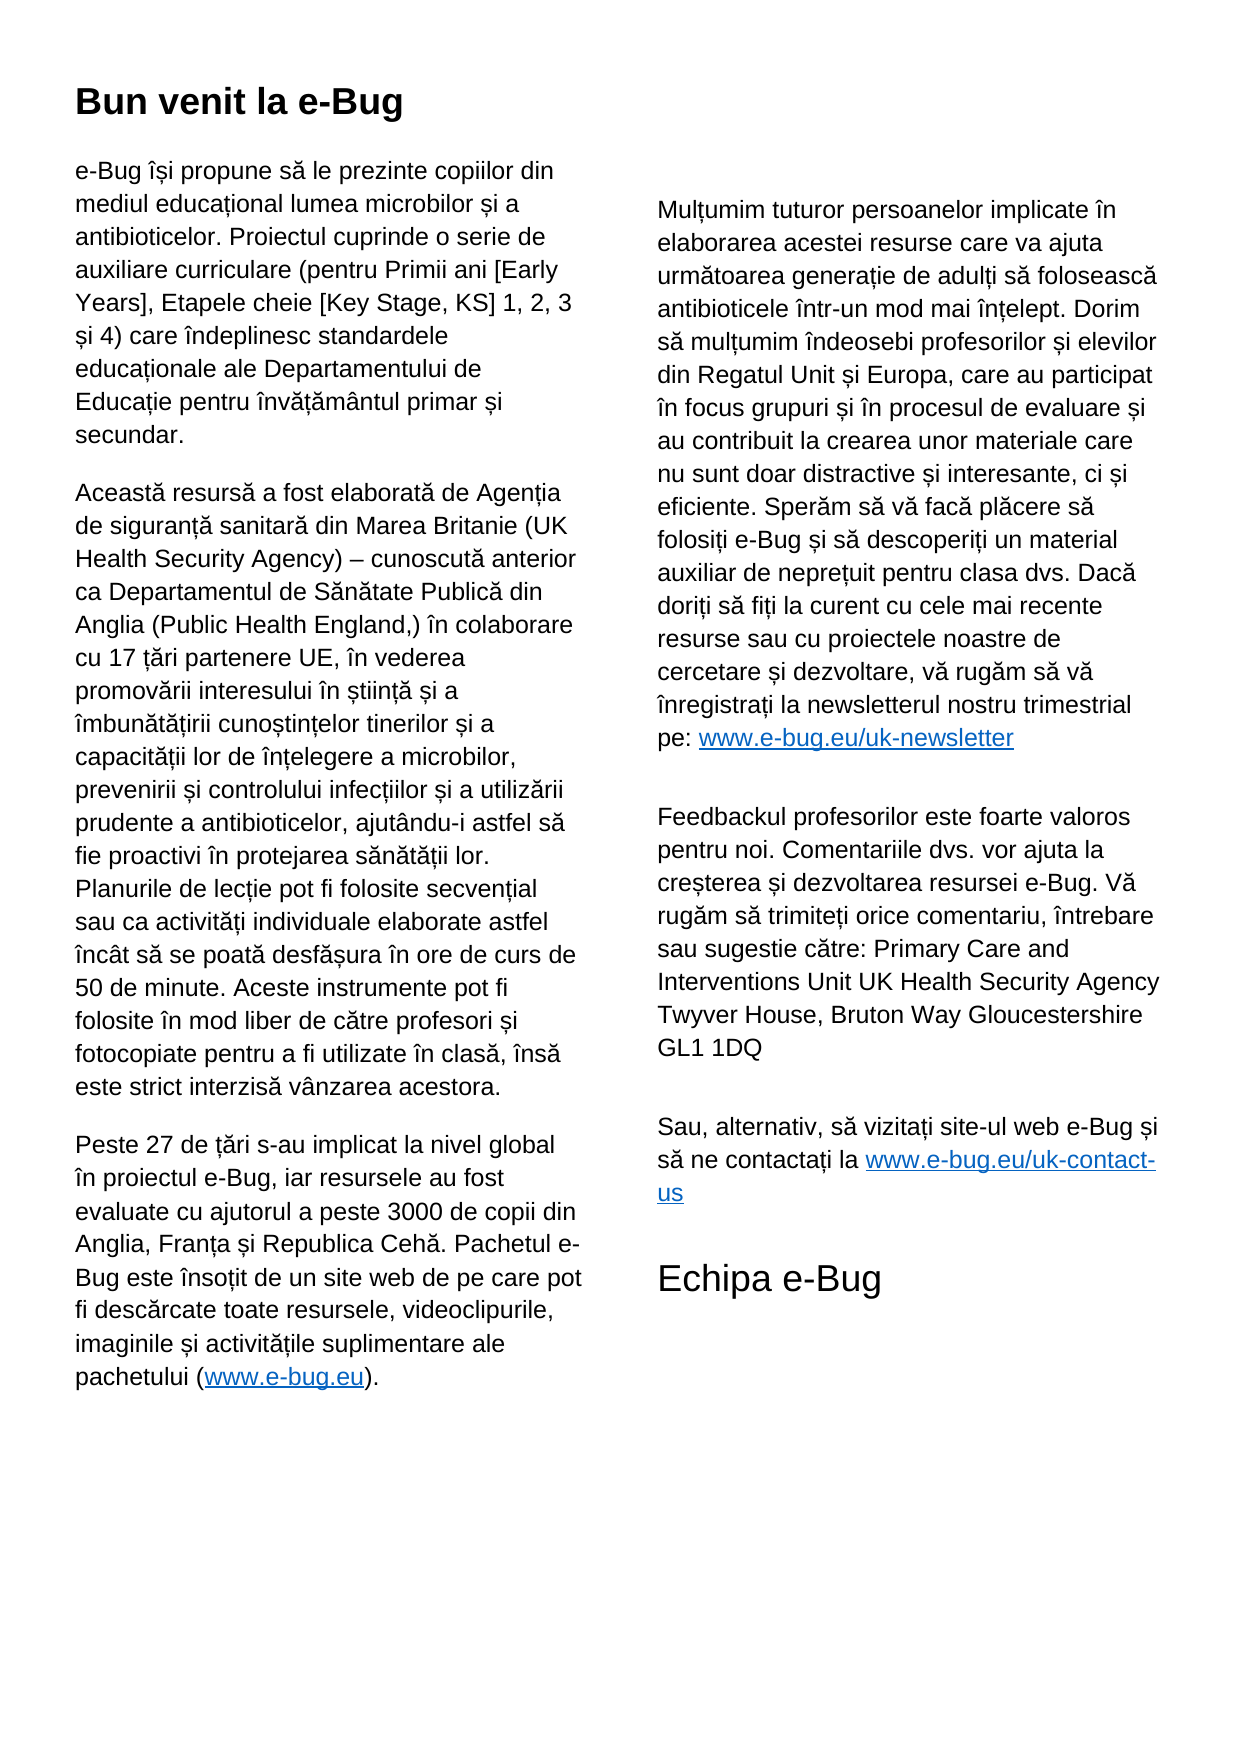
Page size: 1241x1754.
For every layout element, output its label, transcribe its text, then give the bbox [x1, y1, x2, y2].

subtitle Bun venit la e-Bug [75, 79, 1165, 122]
text Această resursă a fost elaborată de Agenția de siguranță sanitară din Marea Britanie (UK Health Security Agency) – cunoscută anterior ca Departamentul de Sănătate Publică din Anglia (Public Health England,) în colaborare cu 17 țări partenere UE, în vederea promovării interesului în știință și a îmbunătățirii cunoștințelor tinerilor și a capacității lor de înțelegere a microbilor, prevenirii și controlului infecțiilor și a utilizării prudente a antibioticelor, ajutându-i astfel să fie proactivi în protejarea sănătății lor. Planurile de lecție pot fi folosite secvențial sau ca activități individuale elaborate astfel încât să se poată desfășura în ore de curs de 50 de minute. Aceste instrumente pot fi folosite în mod liber de către profesori și fotocopiate pentru a fi utilizate în clasă, însă este strict interzisă vânzarea acestora. [75, 478, 583, 1101]
text e-Bug își propune să le prezinte copiilor din mediul educațional lumea microbilor și a antibioticelor. Proiectul cuprinde o serie de auxiliare curriculare (pentru Primii ani [Early Years], Etapele cheie [Key Stage, KS] 1, 2, 3 și 4) care îndeplinesc standardele educaționale ale Departamentului de Educație pentru învățământul primar și secundar. [75, 156, 583, 449]
text Feedbackul profesorilor este foarte valoros pentru noi. Comentariile dvs. vor ajuta la creșterea și dezvoltarea resursei e-Bug. Vă rugăm să trimiteți orice comentariu, întrebare sau sugestie către: Primary Care and Interventions Unit UK Health Security Agency Twyver House, Bruton Way Gloucestershire GL1 1DQ [657, 802, 1165, 1062]
text Mulțumim tuturor persoanelor implicate în elaborarea acestei resurse care va ajuta următoarea generație de adulți să folosească antibioticele într-un mod mai înțelept. Dorim să mulțumim îndeosebi profesorilor și elevilor din Regatul Unit și Europa, care au participat în focus grupuri și în procesul de evaluare și au contribuit la crearea unor materiale care nu sunt doar distractive și interesante, ci și eficiente. Sperăm să vă facă plăcere să folosiți e-Bug și să descoperiți un material auxiliar de neprețuit pentru clasa dvs. Dacă doriți să fiți la curent cu cele mai recente resurse sau cu proiectele noastre de cercetare și dezvoltare, vă rugăm să vă înregistrați la newsletterul nostru trimestrial pe: www.e-bug.eu/uk-newsletter [657, 195, 1165, 752]
text Peste 27 de țări s-au implicat la nivel global în proiectul e-Bug, iar resursele au fost evaluate cu ajutorul a peste 3000 de copii din Anglia, Franța și Republica Cehă. Pachetul e-Bug este însoțit de un site web de pe care pot fi descărcate toate resursele, videoclipurile, imaginile și activitățile suplimentare ale pachetului (www.e-bug.eu). [75, 1130, 583, 1390]
text Echipa e-Bug [657, 1256, 1165, 1299]
text Sau, alternativ, să vizitați site-ul web e-Bug și să ne contactați la www.e-bug.eu/uk-contact-us [657, 1112, 1165, 1206]
